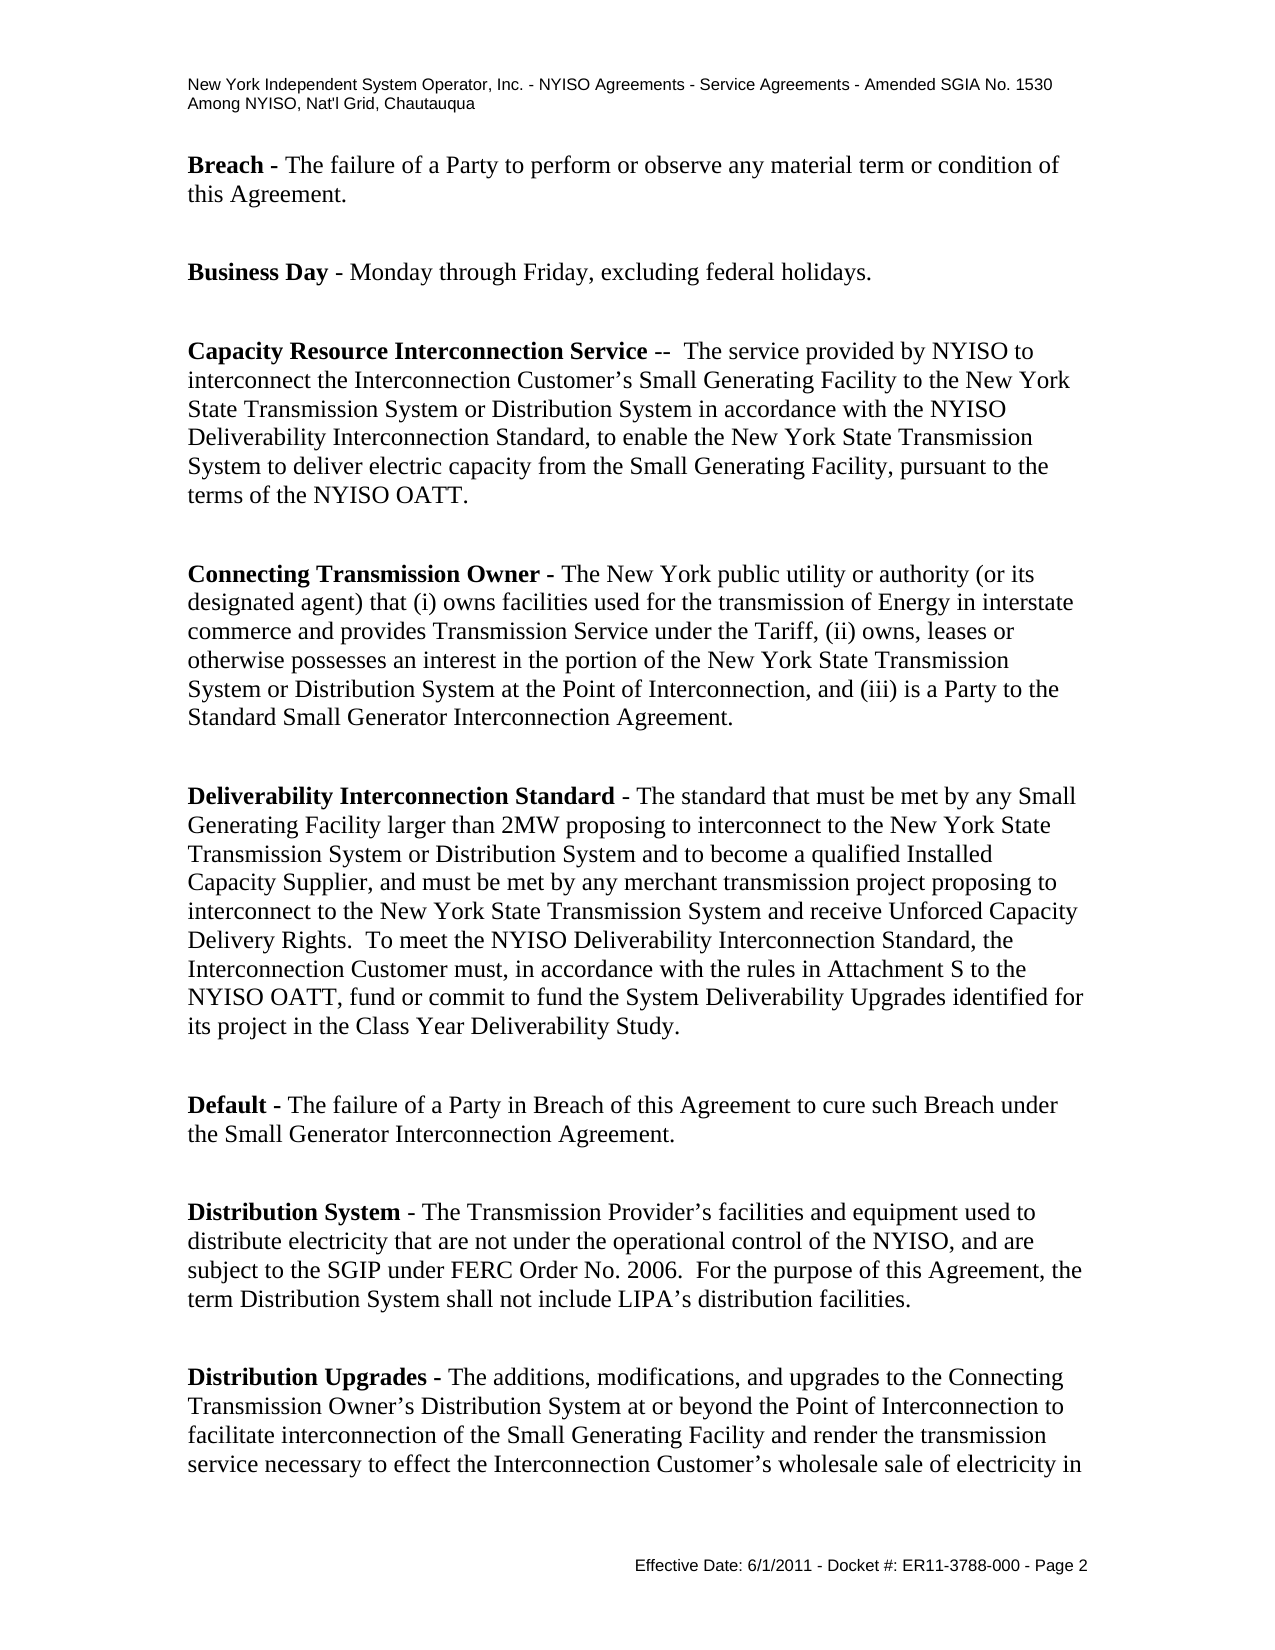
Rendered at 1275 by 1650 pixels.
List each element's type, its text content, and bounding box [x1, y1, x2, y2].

text Deliverability Interconnection Standard - The standard that must be met by any Small Generating Facility larger than 2MW proposing to interconnect to the New York State Transmission System or Distribution System and to become a qualified Installed Capacity Supplier, and must be met by any merchant transmission project proposing to interconnect to the New York State Transmission System and receive Unforced Capacity Delivery Rights. To meet the NYISO Deliverability Interconnection Standard, the Interconnection Customer must, in accordance with the rules in Attachment S to the NYISO OATT, fund or commit to fund the System Deliverability Upgrades identified for its project in the Class Year Deliverability Study. [187, 781, 1087, 1040]
text Default - The failure of a Party in Breach of this Agreement to cure such Breach under the Small Generator Interconnection Agreement. [187, 1090, 1087, 1147]
text Capacity Resource Interconnection Service -- The service provided by NYISO to interconnect the Interconnection Customer’s Small Generating Facility to the New York State Transmission System or Distribution System in accordance with the NYISO Deliverability Interconnection Standard, to enable the New York State Transmission System to deliver electric capacity from the Small Generating Facility, pursuant to the terms of the NYISO OATT. [187, 336, 1087, 509]
text Distribution System - The Transmission Provider’s facilities and equipment used to distribute electricity that are not under the operational control of the NYISO, and are subject to the SGIP under FERC Order No. 2006. For the purpose of this Agreement, the term Distribution System shall not include LIPA’s distribution facilities. [187, 1197, 1087, 1312]
text Breach - The failure of a Party to perform or observe any material term or condition of this Agreement. [187, 150, 1087, 207]
text Connecting Transmission Owner - The New York public utility or authority (or its designated agent) that (i) owns facilities used for the transmission of Energy in interstate commerce and provides Transmission Service under the Tariff, (ii) owns, leases or otherwise possesses an interest in the portion of the New York State Transmission System or Distribution System at the Point of Interconnection, and (iii) is a Party to the Standard Small Generator Interconnection Agreement. [187, 559, 1087, 731]
text Business Day - Monday through Friday, excluding federal holidays. [187, 257, 1087, 286]
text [187, 1362, 1087, 1477]
